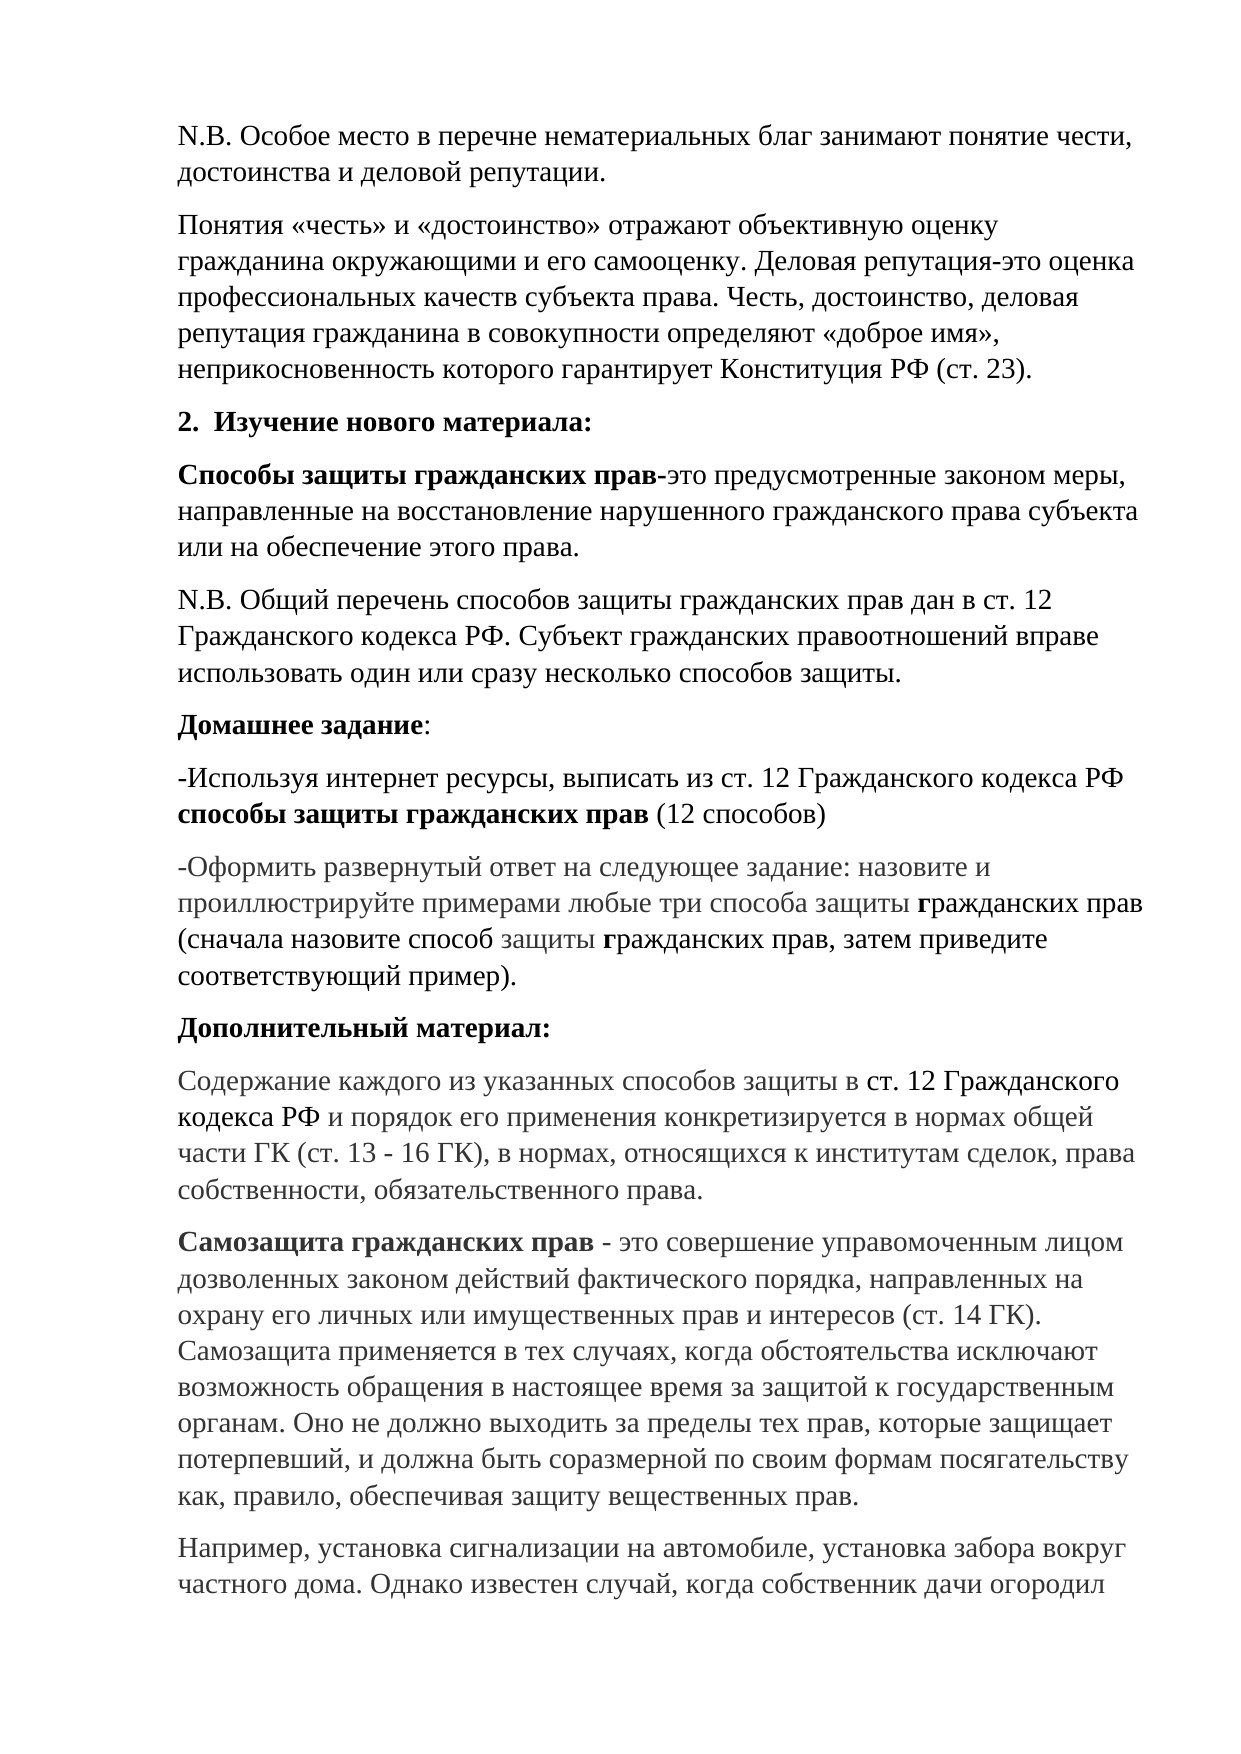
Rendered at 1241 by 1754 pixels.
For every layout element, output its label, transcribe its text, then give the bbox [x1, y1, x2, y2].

text Домашнее задание: [177, 707, 1152, 741]
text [177, 1530, 1152, 1600]
text 2. Изучение нового материала: [177, 404, 1152, 438]
text Содержание каждого из указанных способов защиты в ст. 12 Гражданского кодекса РФ и порядок его применения конкретизируется в нормах общей части ГК (ст. 13 - 16 ГК), в нормах, относящихся к институтам сделок, права собственности, обязательственного права. [177, 1063, 1152, 1205]
text Дополнительный материал: [177, 1011, 1152, 1044]
text Понятия «честь» и «достоинство» отражают объективную оценку гражданина окружающими и его самооценку. Деловая репутация-это оценка профессиональных качеств субъекта права. Честь, достоинство, деловая репутация гражданина в совокупности определяют «доброе имя», неприкосновенность которого гарантирует Конституция РФ (ст. 23). [177, 207, 1152, 385]
text -Используя интернет ресурсы, выписать из ст. 12 Гражданского кодекса РФ способы защиты гражданских прав (12 способов) [177, 760, 1152, 830]
text Самозащита гражданских прав - это совершение управомоченным лицом дозволенных законом действий фактического порядка, направленных на охрану его личных или имущественных прав и интересов (ст. 14 ГК). Самозащита применяется в тех случаях, когда обстоятельства исключают возможность обращения в настоящее время за защитой к государственным органам. Оно не должно выходить за пределы тех прав, которые защищает потерпевший, и должна быть соразмерной по своим формам посягательству как, правило, обеспечивая защиту вещественных прав. [177, 1224, 1152, 1511]
text N.B. Общий перечень способов защиты гражданских прав дан в ст. 12 Гражданского кодекса РФ. Субъект гражданских правоотношений вправе использовать один или сразу несколько способов защиты. [177, 582, 1152, 688]
text Способы защиты гражданских прав-это предусмотренные законом меры, направленные на восстановление нарушенного гражданского права субъекта или на обеспечение этого права. [177, 457, 1152, 563]
text -Оформить развернутый ответ на следующее задание: назовите и проиллюстрируйте примерами любые три способа защиты гражданских прав (сначала назовите способ защиты гражданских прав, затем приведите соответствующий пример). [177, 849, 1152, 991]
text N.B. Особое место в перечне нематериальных благ занимают понятие чести, достоинства и деловой репутации. [177, 118, 1152, 188]
